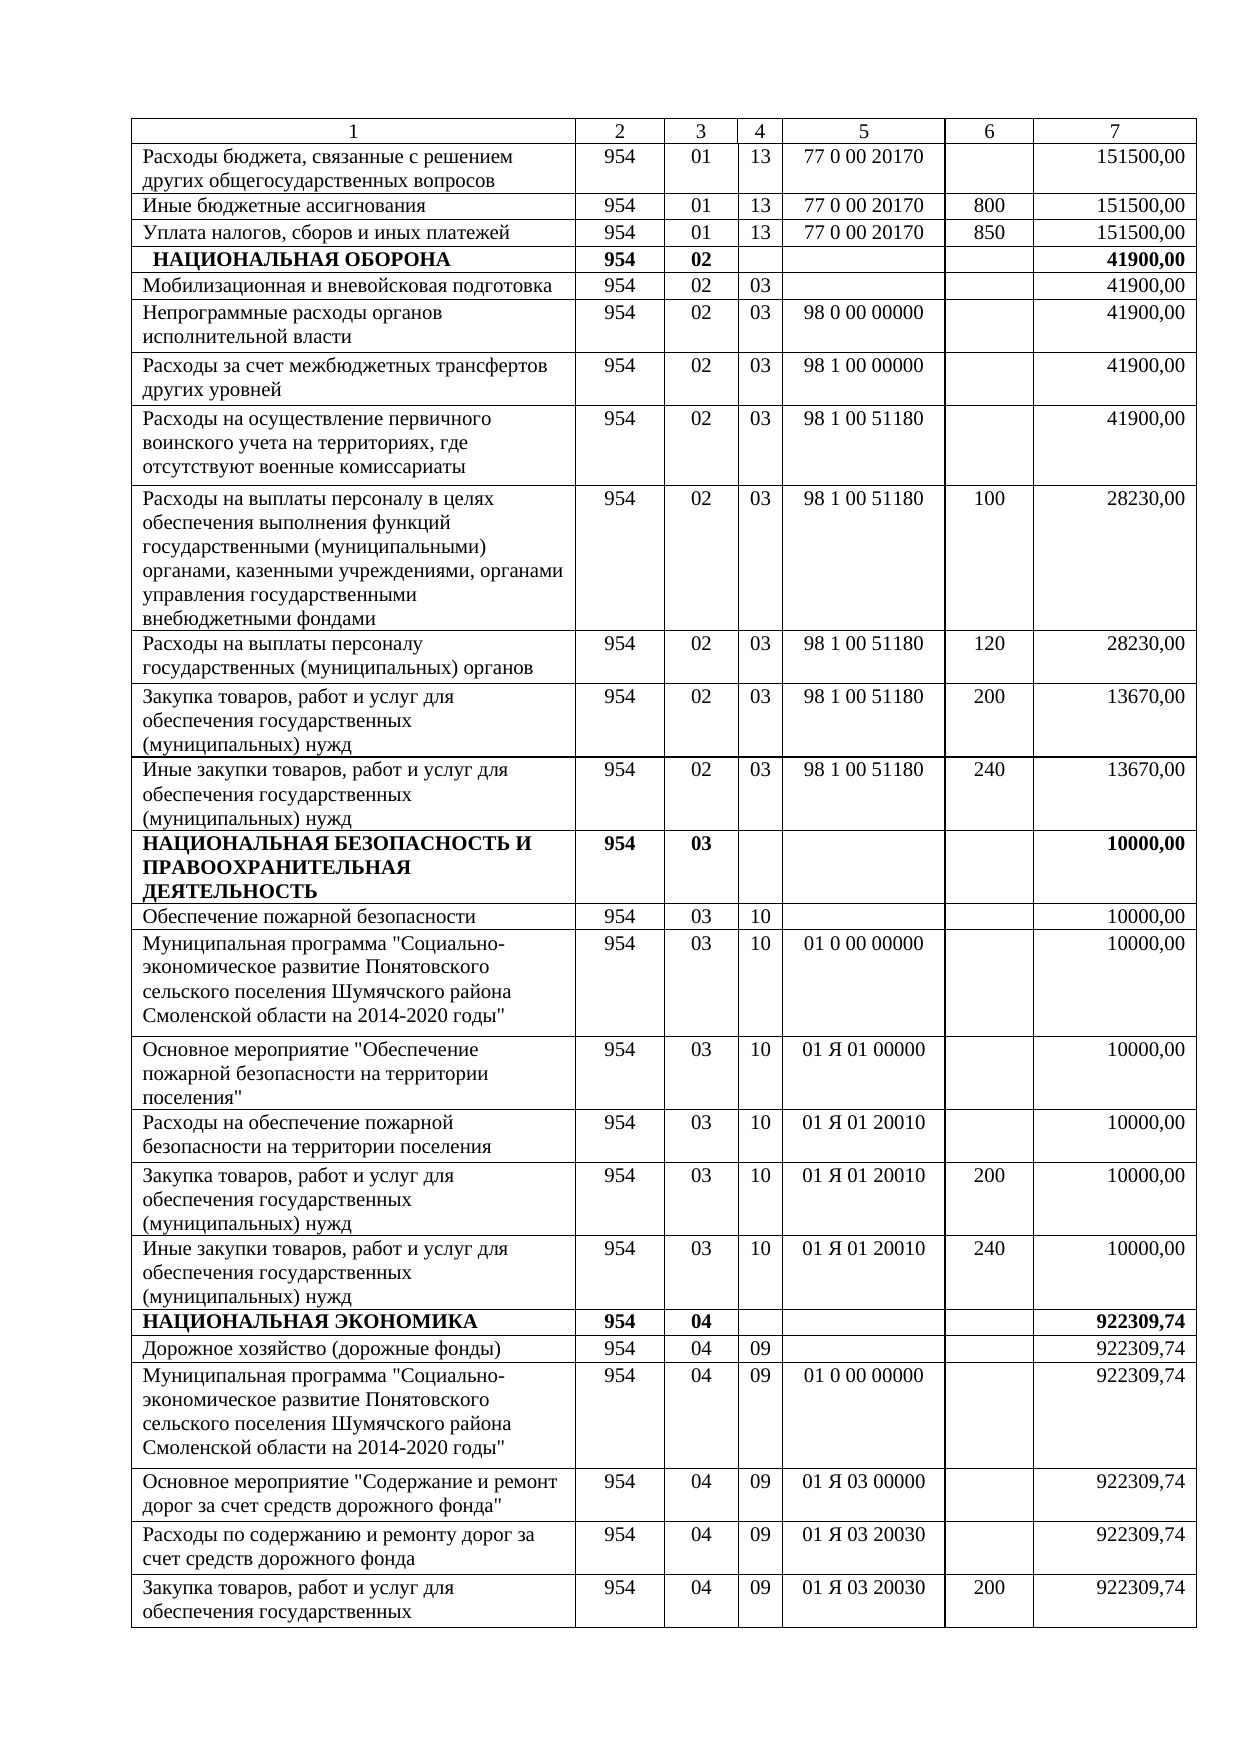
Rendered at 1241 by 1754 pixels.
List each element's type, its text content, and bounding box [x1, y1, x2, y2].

table_cell 02 [665, 486, 738, 630]
table_cell Основное мероприятие "Обеспечение пожарной безопасности на территории поселения" [132, 1037, 575, 1109]
table_cell 954 [576, 631, 664, 683]
table_cell 954 [576, 273, 664, 299]
table_cell 954 [576, 1336, 664, 1362]
table_cell 01 Я 01 20010 [783, 1110, 944, 1162]
table_cell 151500,00 [1034, 194, 1196, 219]
table_cell 03 [665, 904, 738, 929]
table_cell 01 [665, 144, 738, 192]
table_cell [739, 831, 782, 903]
table_cell 77 0 00 20170 [783, 144, 944, 192]
table_cell [946, 353, 1033, 405]
table_header 6 [946, 119, 1033, 143]
table_cell 41900,00 [1034, 247, 1196, 272]
table_cell 954 [576, 930, 664, 1036]
table_cell 954 [576, 300, 664, 352]
table_cell 41900,00 [1034, 273, 1196, 299]
table_cell 850 [946, 220, 1033, 246]
table_cell [946, 1522, 1033, 1574]
table_cell 77 0 00 20170 [783, 194, 944, 219]
table_cell 954 [576, 1575, 664, 1627]
table_cell 200 [946, 1575, 1033, 1627]
table_cell НАЦИОНАЛЬНАЯ ЭКОНОМИКА [132, 1310, 575, 1335]
table_cell 03 [739, 406, 782, 484]
table_cell 03 [665, 1037, 738, 1109]
table_cell 03 [739, 273, 782, 299]
table_cell [783, 247, 944, 272]
table_cell 04 [665, 1310, 738, 1335]
table_cell 03 [739, 684, 782, 756]
table_cell 954 [576, 353, 664, 405]
table_cell 28230,00 [1034, 486, 1196, 630]
table_cell 03 [739, 300, 782, 352]
table_cell 98 1 00 51180 [783, 684, 944, 756]
table_cell 98 1 00 51180 [783, 631, 944, 683]
table_cell [946, 406, 1033, 484]
table_cell НАЦИОНАЛЬНАЯ БЕЗОПАСНОСТЬ И ПРАВООХРАНИТЕЛЬНАЯ ДЕЯТЕЛЬНОСТЬ [132, 831, 575, 903]
table_cell [946, 904, 1033, 929]
table_cell 954 [576, 684, 664, 756]
table_cell Непрограммные расходы органов исполнительной власти [132, 300, 575, 352]
table_cell 01 Я 03 00000 [783, 1469, 944, 1521]
table_cell 03 [665, 1163, 738, 1235]
table_header 3 [665, 119, 737, 143]
table_cell [783, 831, 944, 903]
table_cell 922309,74 [1034, 1363, 1196, 1468]
table_cell 09 [739, 1363, 782, 1468]
table_cell [739, 247, 782, 272]
table_header 1 [132, 119, 575, 143]
table_cell [739, 1310, 782, 1335]
table_cell 10000,00 [1034, 1236, 1196, 1308]
table_cell 954 [576, 1522, 664, 1574]
table_cell [946, 144, 1033, 192]
table_cell 04 [665, 1522, 738, 1574]
table_cell 01 [665, 220, 738, 246]
table_cell 03 [739, 486, 782, 630]
table_cell 03 [665, 930, 738, 1036]
table_cell [946, 247, 1033, 272]
table_cell 800 [946, 194, 1033, 219]
table_cell 02 [665, 631, 738, 683]
table_cell 01 Я 01 20010 [783, 1236, 944, 1308]
table_cell 02 [665, 300, 738, 352]
table_header 5 [783, 119, 944, 143]
table_cell 04 [665, 1575, 738, 1627]
table_cell 03 [665, 1110, 738, 1162]
table_cell 03 [739, 758, 782, 829]
table_cell 10000,00 [1034, 831, 1196, 903]
table_cell 922309,74 [1034, 1469, 1196, 1521]
table_cell 10000,00 [1034, 1037, 1196, 1109]
table_cell 09 [739, 1469, 782, 1521]
table_cell 151500,00 [1034, 144, 1196, 192]
table_cell 120 [946, 631, 1033, 683]
table_cell 41900,00 [1034, 300, 1196, 352]
table_cell 01 0 00 00000 [783, 1363, 944, 1468]
table_cell 954 [576, 1469, 664, 1521]
table_cell 77 0 00 20170 [783, 220, 944, 246]
table_cell [946, 1469, 1033, 1521]
table_cell 04 [665, 1363, 738, 1468]
table_cell Расходы на выплаты персоналу государственных (муниципальных) органов [132, 631, 575, 683]
table_cell 03 [665, 1236, 738, 1308]
table_cell 09 [739, 1575, 782, 1627]
table_cell [946, 1037, 1033, 1109]
table_cell Уплата налогов, сборов и иных платежей [132, 220, 575, 246]
table_cell 200 [946, 684, 1033, 756]
table_cell [946, 1336, 1033, 1362]
table_cell Расходы на выплаты персоналу в целях обеспечения выполнения функций государственными (муниципальными) органами, казенными учреждениями, органами управления государственными внебюджетными фондами [132, 486, 575, 630]
table_cell 200 [946, 1163, 1033, 1235]
table_cell [783, 1336, 944, 1362]
table_cell 13 [739, 194, 782, 219]
table_cell 954 [576, 1110, 664, 1162]
table_cell Расходы на осуществление первичного воинского учета на территориях, где отсутствуют военные комиссариаты [132, 406, 575, 484]
table_cell 03 [739, 631, 782, 683]
table_cell 954 [576, 831, 664, 903]
table_cell 151500,00 [1034, 220, 1196, 246]
table_cell 10 [739, 1037, 782, 1109]
table_cell 04 [665, 1469, 738, 1521]
table_cell [783, 273, 944, 299]
table_cell 13 [739, 144, 782, 192]
table_cell 954 [576, 904, 664, 929]
table_header 7 [1034, 119, 1196, 143]
table_cell 98 1 00 51180 [783, 406, 944, 484]
table_cell Иные закупки товаров, работ и услуг для обеспечения государственных (муниципальных) нужд [132, 758, 575, 829]
table_cell 41900,00 [1034, 406, 1196, 484]
table_cell 02 [665, 758, 738, 829]
table_cell 09 [739, 1522, 782, 1574]
table_cell 10000,00 [1034, 930, 1196, 1036]
table_header 4 [738, 119, 782, 143]
table_cell 954 [576, 1236, 664, 1308]
table_cell 98 0 00 00000 [783, 300, 944, 352]
table_cell 01 Я 01 20010 [783, 1163, 944, 1235]
table_cell Расходы по содержанию и ремонту дорог за счет средств дорожного фонда [132, 1522, 575, 1574]
table_cell 954 [576, 1163, 664, 1235]
table_cell Расходы за счет межбюджетных трансфертов других уровней [132, 353, 575, 405]
table_cell 02 [665, 273, 738, 299]
table_cell [946, 1310, 1033, 1335]
table_cell Закупка товаров, работ и услуг для обеспечения государственных (муниципальных) нужд [132, 684, 575, 756]
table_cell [132, 1575, 575, 1627]
table_cell 240 [946, 758, 1033, 829]
table_cell 01 [665, 194, 738, 219]
table_cell 10 [739, 904, 782, 929]
table_cell 01 Я 01 00000 [783, 1037, 944, 1109]
table_cell 100 [946, 486, 1033, 630]
table_cell 10000,00 [1034, 1163, 1196, 1235]
table_cell 02 [665, 353, 738, 405]
table_cell [946, 930, 1033, 1036]
table_cell 954 [576, 1037, 664, 1109]
table_cell [946, 831, 1033, 903]
table_cell 954 [576, 486, 664, 630]
table_cell 41900,00 [1034, 353, 1196, 405]
table_cell Муниципальная программа "Социально-экономическое развитие Понятовского сельского поселения Шумячского района Смоленской области на 2014-2020 годы" [132, 930, 575, 1036]
table_cell Расходы бюджета, связанные с решением других общегосударственных вопросов [132, 144, 575, 192]
table_cell 10000,00 [1034, 1110, 1196, 1162]
table_cell [783, 904, 944, 929]
table_cell 13 [739, 220, 782, 246]
table_cell [946, 1110, 1033, 1162]
table_cell НАЦИОНАЛЬНАЯ ОБОРОНА [132, 247, 575, 272]
table_header 2 [576, 119, 664, 143]
table_cell 954 [576, 194, 664, 219]
table_cell 954 [576, 406, 664, 484]
table_cell 240 [946, 1236, 1033, 1308]
table_cell 10 [739, 1110, 782, 1162]
table_cell 01 Я 03 20030 [783, 1575, 944, 1627]
table_cell [946, 300, 1033, 352]
table_cell 922309,74 [1034, 1336, 1196, 1362]
table_cell 03 [739, 353, 782, 405]
table_cell 28230,00 [1034, 631, 1196, 683]
table_cell [783, 1310, 944, 1335]
table_cell Дорожное хозяйство (дорожные фонды) [132, 1336, 575, 1362]
table_cell 98 1 00 51180 [783, 486, 944, 630]
table_cell 954 [576, 1363, 664, 1468]
table_cell 02 [665, 406, 738, 484]
table_cell Муниципальная программа "Социально-экономическое развитие Понятовского сельского поселения Шумячского района Смоленской области на 2014-2020 годы" [132, 1363, 575, 1468]
table_cell [946, 1363, 1033, 1468]
table_cell 03 [665, 831, 738, 903]
table_cell 954 [576, 220, 664, 246]
table_cell Расходы на обеспечение пожарной безопасности на территории поселения [132, 1110, 575, 1162]
table_cell 954 [576, 247, 664, 272]
table_cell 954 [576, 758, 664, 829]
table_cell 09 [739, 1336, 782, 1362]
table_cell 954 [576, 144, 664, 192]
table_cell [946, 273, 1033, 299]
table_cell 10000,00 [1034, 904, 1196, 929]
table_cell 922309,74 [1034, 1575, 1196, 1627]
table_cell 10 [739, 1236, 782, 1308]
table_cell 01 0 00 00000 [783, 930, 944, 1036]
table_cell Мобилизационная и вневойсковая подготовка [132, 273, 575, 299]
table_cell 98 1 00 51180 [783, 758, 944, 829]
table_cell 13670,00 [1034, 758, 1196, 829]
table_cell 922309,74 [1034, 1522, 1196, 1574]
table_cell Закупка товаров, работ и услуг для обеспечения государственных (муниципальных) нужд [132, 1163, 575, 1235]
table_cell Основное мероприятие "Содержание и ремонт дорог за счет средств дорожного фонда" [132, 1469, 575, 1521]
table_cell 954 [576, 1310, 664, 1335]
table_cell 04 [665, 1336, 738, 1362]
table_cell 922309,74 [1034, 1310, 1196, 1335]
table_cell 02 [665, 247, 738, 272]
table_cell Иные бюджетные ассигнования [132, 194, 575, 219]
table_cell 98 1 00 00000 [783, 353, 944, 405]
table_cell 02 [665, 684, 738, 756]
table_cell Обеспечение пожарной безопасности [132, 904, 575, 929]
table_cell Иные закупки товаров, работ и услуг для обеспечения государственных (муниципальных) нужд [132, 1236, 575, 1308]
table_cell 10 [739, 930, 782, 1036]
table_cell 10 [739, 1163, 782, 1235]
table_cell 13670,00 [1034, 684, 1196, 756]
table_cell 01 Я 03 20030 [783, 1522, 944, 1574]
